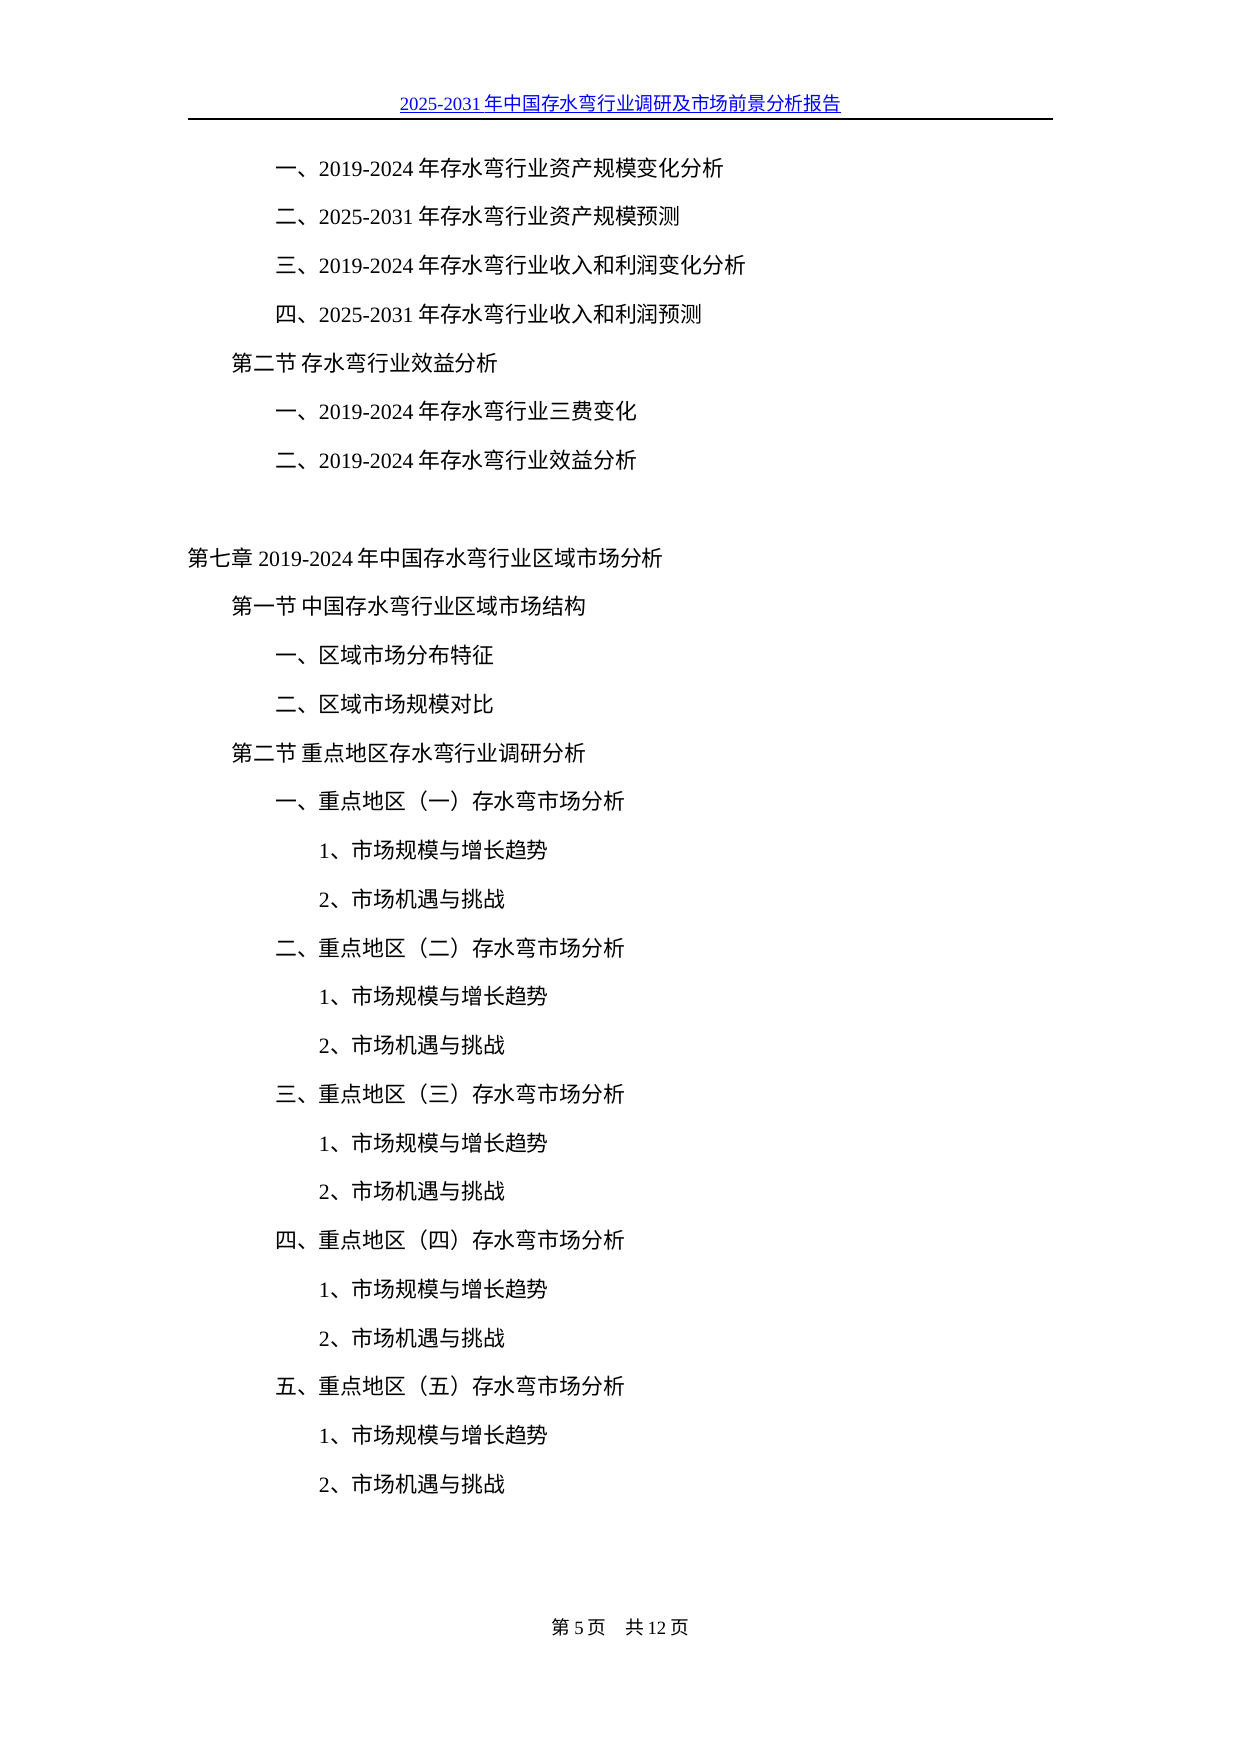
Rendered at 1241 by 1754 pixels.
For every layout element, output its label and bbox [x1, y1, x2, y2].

text [187, 150, 1053, 1499]
